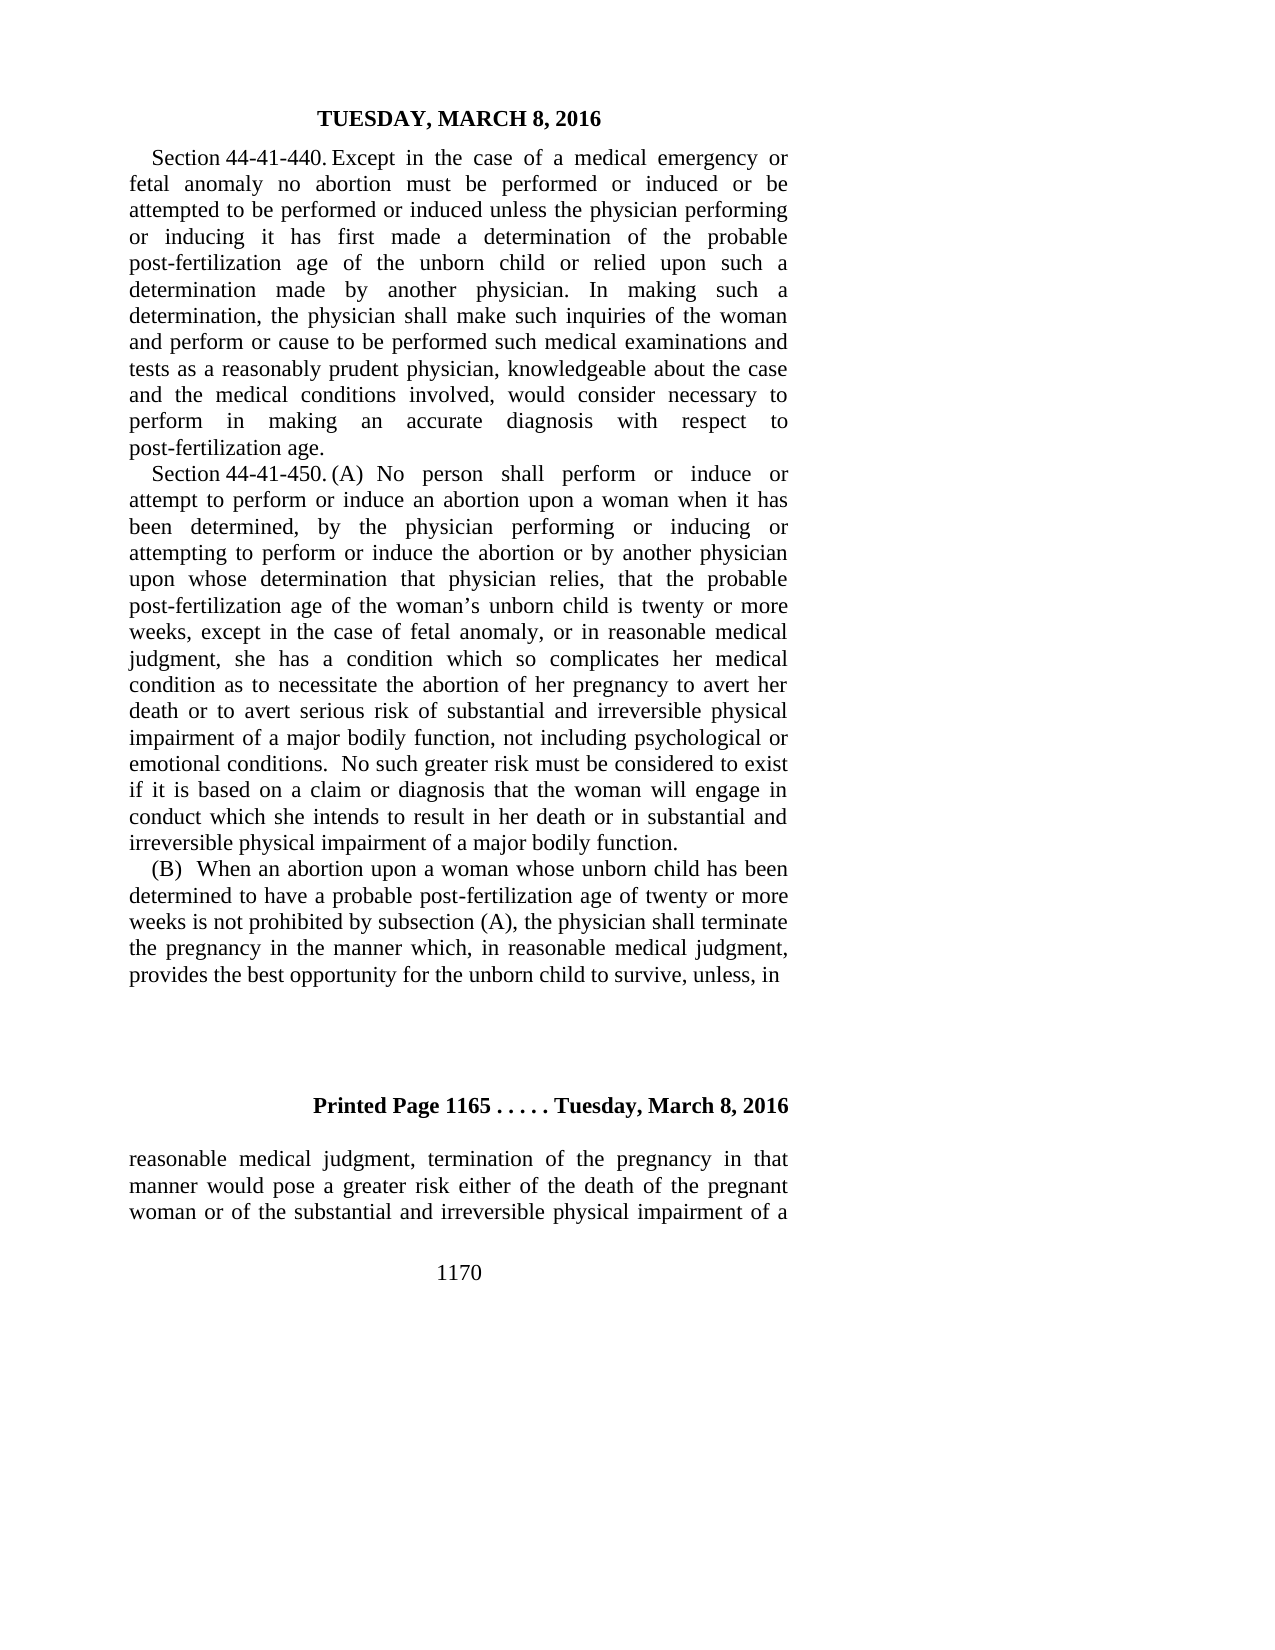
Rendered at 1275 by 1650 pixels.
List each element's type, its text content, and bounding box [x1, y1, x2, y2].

text (B) When an abortion upon a woman whose unborn child has been determined to have a probable post-fertilization age of twenty or more weeks is not prohibited by subsection (A), the physician shall terminate the pregnancy in the manner which, in reasonable medical judgment, provides the best opportunity for the unborn child to survive, unless, in [129, 855, 789, 987]
text Section 44-41-450. (A) No person shall perform or induce or attempt to perform or induce an abortion upon a woman when it has been determined, by the physician performing or inducing or attempting to perform or induce the abortion or by another physician upon whose determination that physician relies, that the probable post-fertilization age of the woman’s unborn child is twenty or more weeks, except in the case of fetal anomaly, or in reasonable medical judgment, she has a condition which so complicates her medical condition as to necessitate the abortion of her pregnancy to avert her death or to avert serious risk of substantial and irreversible physical impairment of a major bodily function, not including psychological or emotional conditions. No such greater risk must be considered to exist if it is based on a claim or diagnosis that the woman will engage in conduct which she intends to result in her death or in substantial and irreversible physical impairment of a major bodily function. [129, 460, 789, 855]
text Section 44-41-440. Except in the case of a medical emergency or fetal anomaly no abortion must be performed or induced or be attempted to be performed or induced unless the physician performing or inducing it has first made a determination of the probable post-fertilization age of the unborn child or relied upon such a determination made by another physician. In making such a determination, the physician shall make such inquiries of the woman and perform or cause to be performed such medical examinations and tests as a reasonably prudent physician, knowledgeable about the case and the medical conditions involved, would consider necessary to perform in making an accurate diagnosis with respect to post-fertilization age. [129, 144, 789, 460]
text Printed Page 1165 . . . . . Tuesday, March 8, 2016 [129, 1093, 789, 1119]
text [129, 1145, 789, 1224]
